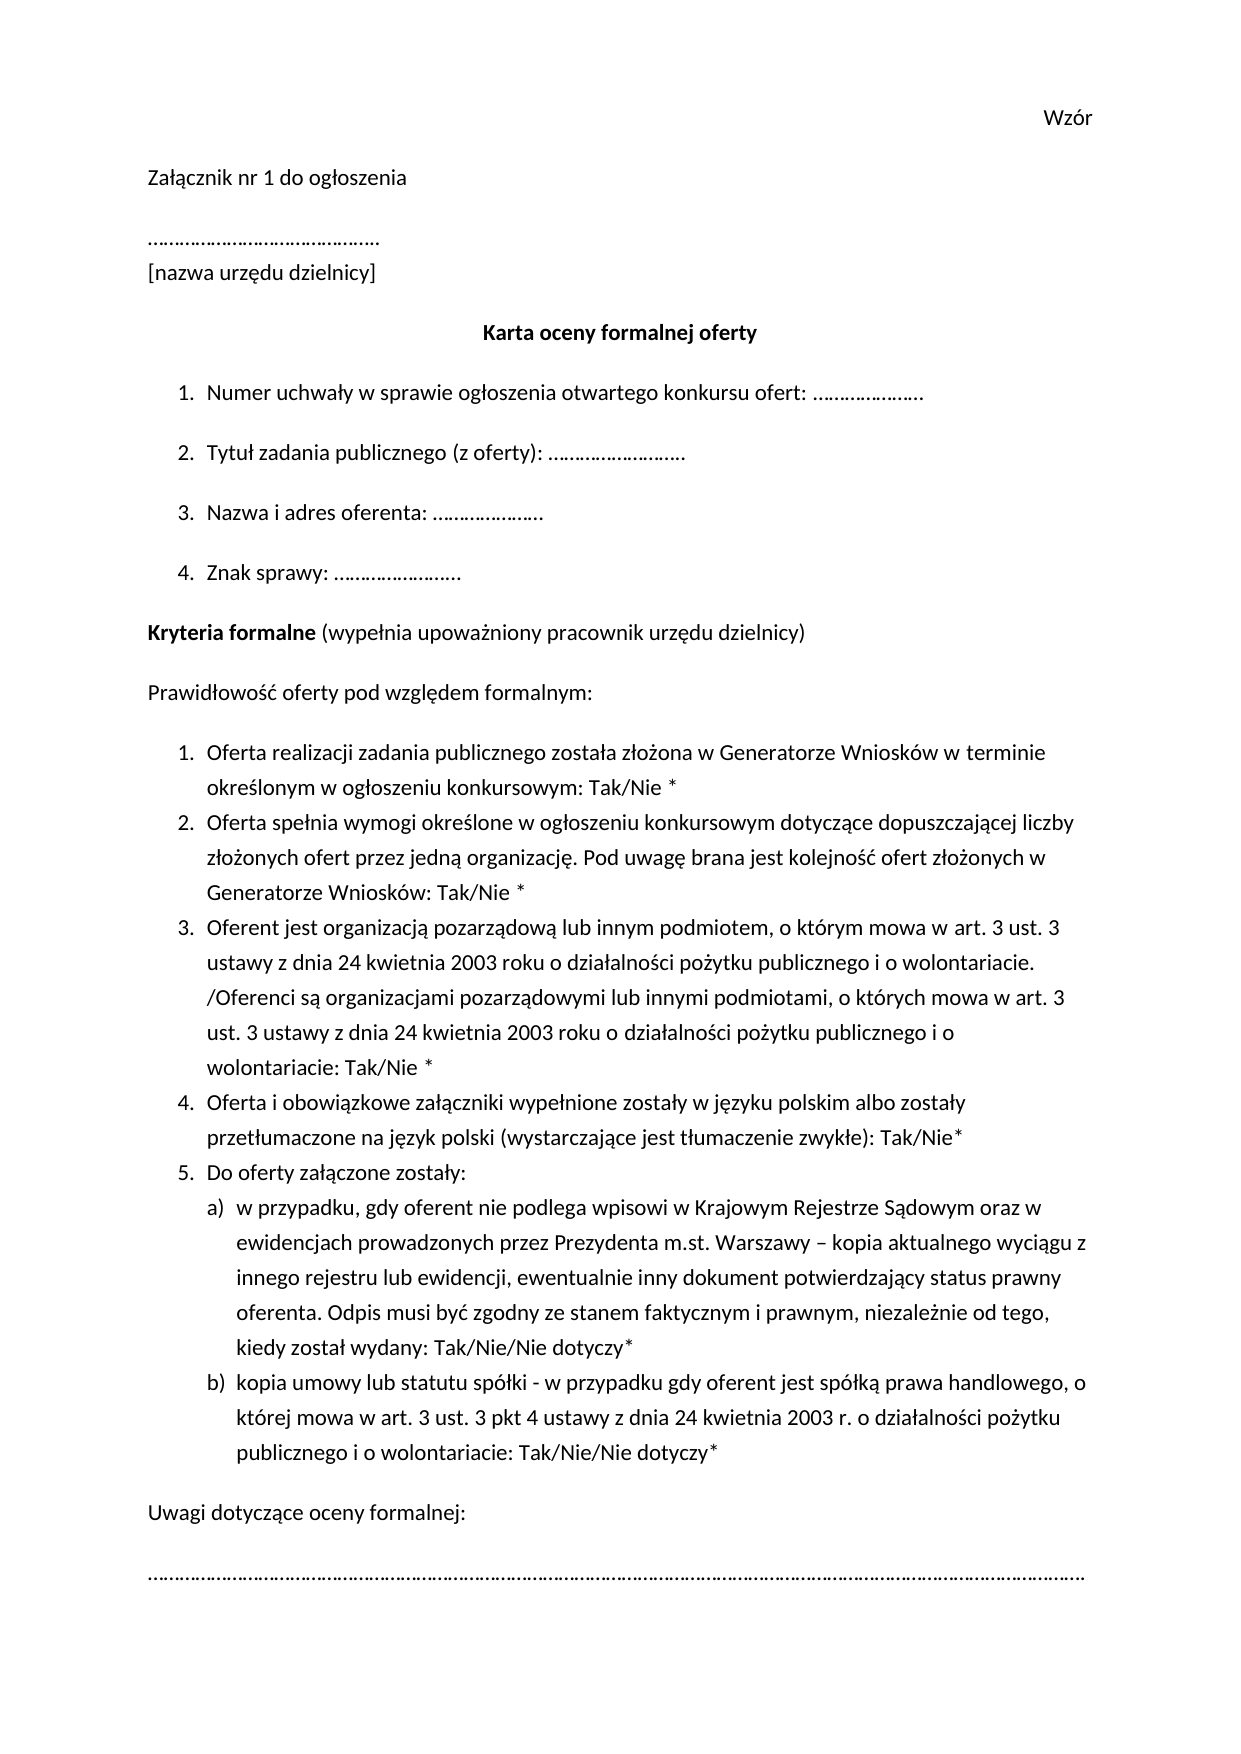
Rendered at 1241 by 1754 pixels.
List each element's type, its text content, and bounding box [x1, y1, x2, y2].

subtitle Karta oceny formalnej oferty [148, 318, 1093, 346]
list Oferta i obowiązkowe załączniki wypełnione zostały w języku polskim albo zostały przetłumaczone na język polski (wystarczające jest tłumaczenie zwykłe): Tak/Nie* [177, 1088, 1093, 1151]
list kopia umowy lub statutu spółki - w przypadku gdy oferent jest spółką prawa handlowego, o której mowa w art. 3 ust. 3 pkt 4 ustawy z dnia 24 kwietnia 2003 r. o działalności pożytku publicznego i o wolontariacie: Tak/Nie/Nie dotyczy* [207, 1368, 1093, 1466]
list Oferta realizacji zadania publicznego została złożona w Generatorze Wniosków w terminie określonym w ogłoszeniu konkursowym: Tak/Nie * [177, 738, 1093, 801]
list Oferta spełnia wymogi określone w ogłoszeniu konkursowym dotyczące dopuszczającej liczby złożonych ofert przez jedną organizację. Pod uwagę brana jest kolejność ofert złożonych w Generatorze Wniosków: Tak/Nie * [177, 808, 1093, 906]
text Załącznik nr 1 do ogłoszenia [148, 163, 1093, 191]
text Kryteria formalne (wypełnia upoważniony pracownik urzędu dzielnicy) [148, 618, 1093, 646]
list Numer uchwały w sprawie ogłoszenia otwartego konkursu ofert: ………………… [177, 378, 1093, 406]
list w przypadku, gdy oferent nie podlega wpisowi w Krajowym Rejestrze Sądowym oraz w ewidencjach prowadzonych przez Prezydenta m.st. Warszawy – kopia aktualnego wyciągu z innego rejestru lub ewidencji, ewentualnie inny dokument potwierdzający status prawny oferenta. Odpis musi być zgodny ze stanem faktycznym i prawnym, niezależnie od tego, kiedy został wydany: Tak/Nie/Nie dotyczy* [207, 1193, 1093, 1361]
list Oferent jest organizacją pozarządową lub innym podmiotem, o którym mowa w art. 3 ust. 3 ustawy z dnia 24 kwietnia 2003 roku o działalności pożytku publicznego i o wolontariacie. /Oferenci są organizacjami pozarządowymi lub innymi podmiotami, o których mowa w art. 3 ust. 3 ustawy z dnia 24 kwietnia 2003 roku o działalności pożytku publicznego i o wolontariacie: Tak/Nie * [177, 913, 1093, 1081]
text Wzór [148, 103, 1093, 131]
text Uwagi dotyczące oceny formalnej: [148, 1498, 1093, 1526]
text Prawidłowość oferty pod względem formalnym: [148, 678, 1093, 706]
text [148, 1558, 1093, 1586]
list Do oferty załączone zostały: [177, 1158, 1093, 1186]
list Znak sprawy: …………………... [177, 558, 1093, 586]
list Tytuł zadania publicznego (z oferty): …………………….. [177, 438, 1093, 466]
list Nazwa i adres oferenta: ………………… [177, 498, 1093, 526]
text [nazwa urzędu dzielnicy] [148, 258, 1093, 286]
text …………………………………….. [148, 223, 1093, 251]
